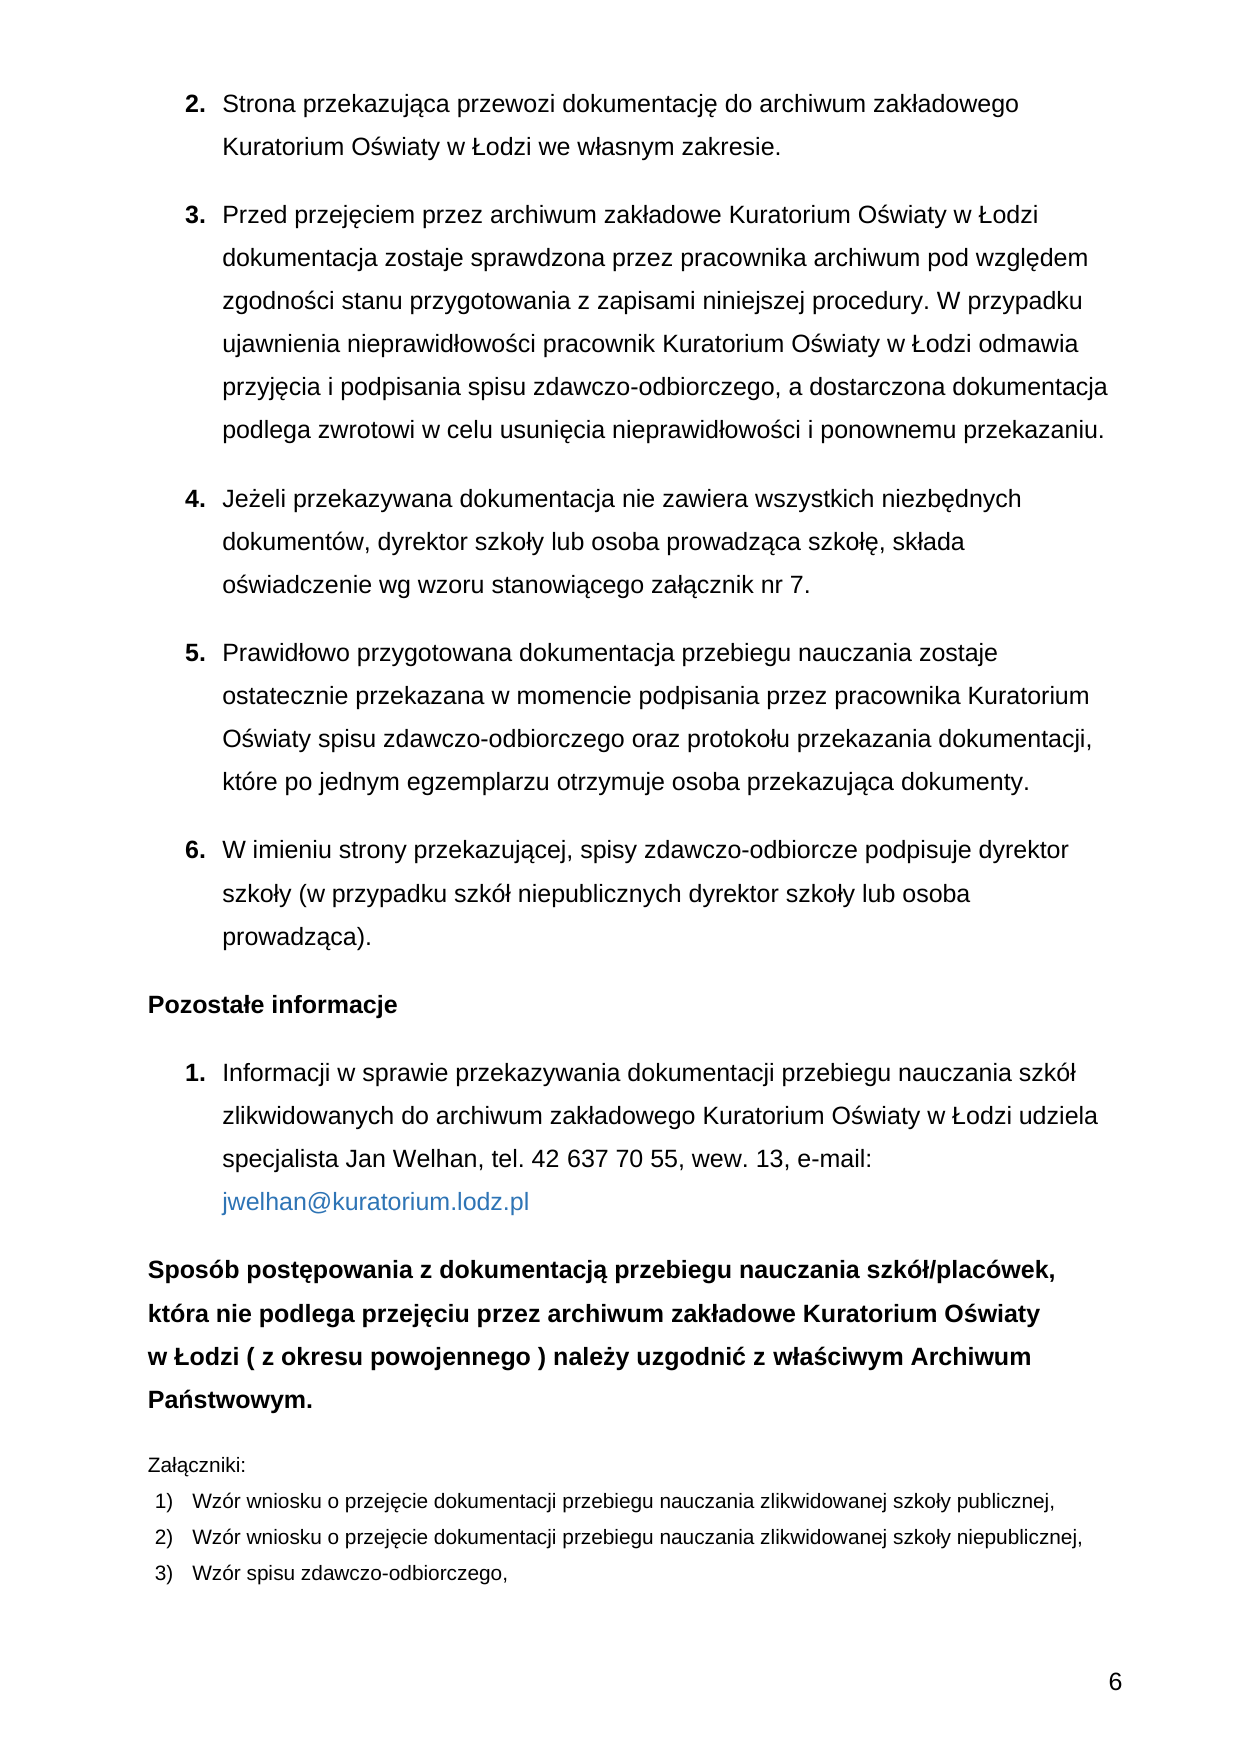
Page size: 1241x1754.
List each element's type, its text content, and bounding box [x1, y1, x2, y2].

list Wzór wniosku o przejęcie dokumentacji przebiegu nauczania zlikwidowanej szkoły publicznej, [154, 1489, 1122, 1513]
list Przed przejęciem przez archiwum zakładowe Kuratorium Oświaty w Łodzi dokumentacja zostaje sprawdzona przez pracownika archiwum pod względem zgodności stanu przygotowania z zapisami niniejszej procedury. W przypadku ujawnienia nieprawidłowości pracownik Kuratorium Oświaty w Łodzi odmawia przyjęcia i podpisania spisu zdawczo-odbiorczego, a dostarczona dokumentacja podlega zwrotowi w celu usunięcia nieprawidłowości i ponownemu przekazaniu. [185, 200, 1122, 444]
list Wzór wniosku o przejęcie dokumentacji przebiegu nauczania zlikwidowanej szkoły niepublicznej, [154, 1525, 1122, 1549]
list Wzór spisu zdawczo-odbiorczego, [154, 1561, 1122, 1585]
list Informacji w sprawie przekazywania dokumentacji przebiegu nauczania szkół zlikwidowanych do archiwum zakładowego Kuratorium Oświaty w Łodzi udziela specjalista Jan Welhan, tel. 42 637 70 55, wew. 13, e-mail: jwelhan@kuratorium.lodz.pl [185, 1058, 1122, 1216]
list W imieniu strony przekazującej, spisy zdawczo-odbiorcze podpisuje dyrektor szkoły (w przypadku szkół niepublicznych dyrektor szkoły lub osoba prowadząca). [185, 836, 1122, 951]
list Jeżeli przekazywana dokumentacja nie zawiera wszystkich niezbędnych dokumentów, dyrektor szkoły lub osoba prowadząca szkołę, składa oświadczenie wg wzoru stanowiącego załącznik nr 7. [185, 484, 1122, 599]
list Strona przekazująca przewozi dokumentację do archiwum zakładowego Kuratorium Oświaty w Łodzi we własnym zakresie. [185, 89, 1122, 161]
subtitle Pozostałe informacje [148, 990, 1122, 1019]
list Prawidłowo przygotowana dokumentacja przebiegu nauczania zostaje ostatecznie przekazana w momencie podpisania przez pracownika Kuratorium Oświaty spisu zdawczo-odbiorczego oraz protokołu przekazania dokumentacji, które po jednym egzemplarzu otrzymuje osoba przekazująca dokumenty. [185, 638, 1122, 796]
text Sposób postępowania z dokumentacją przebiegu nauczania szkół/placówek, która nie podlega przejęciu przez archiwum zakładowe Kuratorium Oświaty w Łodzi ( z okresu powojennego ) należy uzgodnić z właściwym Archiwum Państwowym. [148, 1256, 1122, 1414]
text Załączniki: [148, 1453, 1122, 1477]
